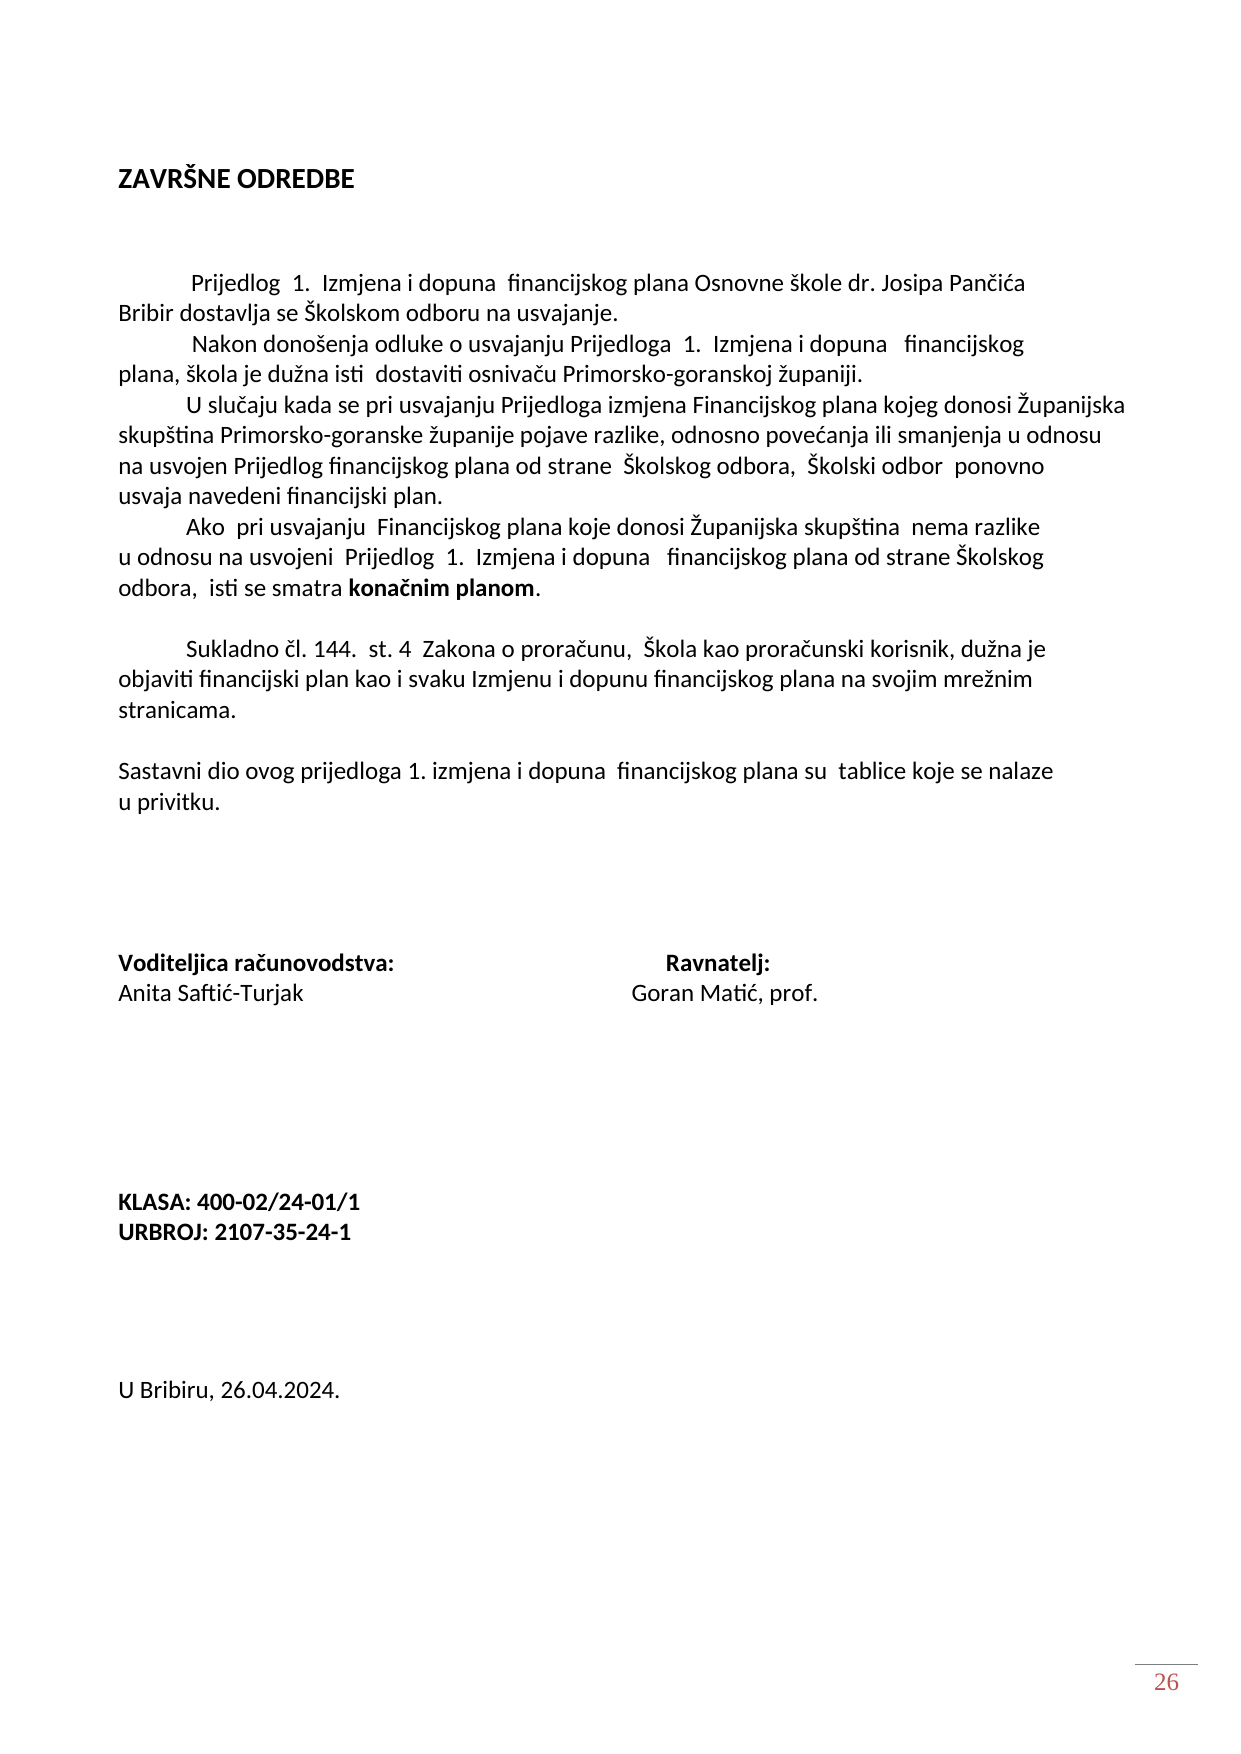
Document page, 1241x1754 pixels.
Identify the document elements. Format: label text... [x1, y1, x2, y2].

text Prijedlog 1. Izmjena i dopuna financijskog plana Osnovne škole dr. Josipa Pančića [118, 267, 1152, 297]
text plana, škola je dužna isti dostaviti osnivaču Primorsko-goranskoj županiji. [118, 358, 1152, 389]
text Nakon donošenja odluke o usvajanju Prijedloga 1. Izmjena i dopuna financijskog [118, 328, 1152, 358]
text ZAVRŠNE ODREDBE [118, 160, 1152, 196]
text Sukladno čl. 144. st. 4 Zakona o proračunu, Škola kao proračunski korisnik, dužna je [118, 633, 1152, 663]
text u privitku. [118, 786, 1152, 816]
text U slučaju kada se pri usvajanju Prijedloga izmjena Financijskog plana kojeg donosi Županijska skupština Primorsko-goranske županije pojave razlike, odnosno povećanja ili smanjenja u odnosu [118, 389, 1152, 450]
text u odnosu na usvojeni Prijedlog 1. Izmjena i dopuna financijskog plana od strane Školskog [118, 541, 1152, 572]
text Bribir dostavlja se Školskom odboru na usvajanje. [118, 297, 1152, 328]
text objaviti financijski plan kao i svaku Izmjenu i dopunu financijskog plana na svojim mrežnim stranicama. [118, 663, 1152, 724]
text na usvojen Prijedlog financijskog plana od strane Školskog odbora, Školski odbor ponovno [118, 450, 1152, 480]
text Anita Saftić-Turjak Goran Matić, prof. [118, 977, 1152, 1008]
text Ako pri usvajanju Financijskog plana koje donosi Županijska skupština nema razlike [118, 511, 1152, 541]
text Sastavni dio ovog prijedloga 1. izmjena i dopuna financijskog plana su tablice koje se nalaze [118, 755, 1152, 786]
text URBROJ: 2107-35-24-1 [118, 1216, 1152, 1247]
text usvaja navedeni financijski plan. [118, 480, 1152, 511]
text U Bribiru, 26.04.2024. [118, 1374, 1152, 1404]
text Voditeljica računovodstva: Ravnatelj: [118, 947, 1152, 977]
text KLASA: 400-02/24-01/1 [118, 1186, 1152, 1216]
text odbora, isti se smatra konačnim planom. [118, 572, 1152, 602]
